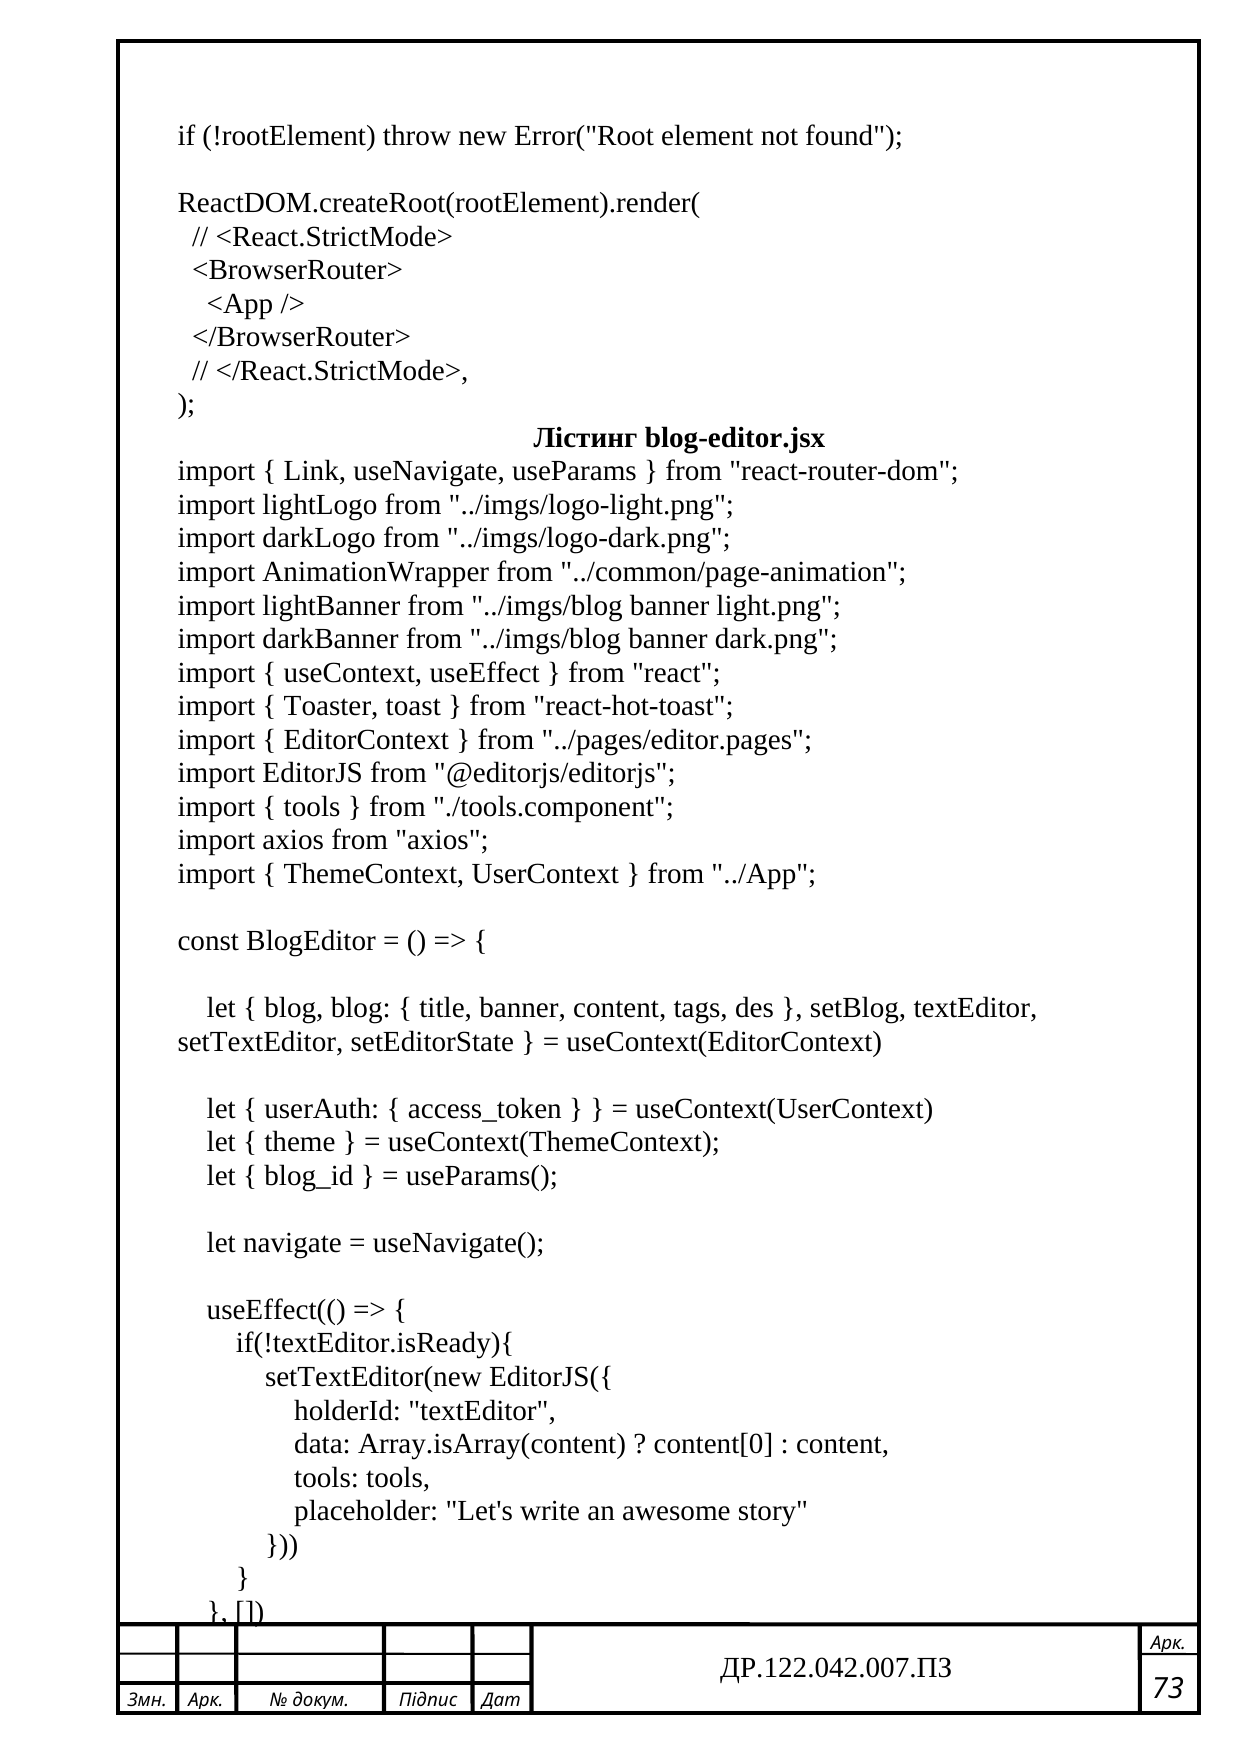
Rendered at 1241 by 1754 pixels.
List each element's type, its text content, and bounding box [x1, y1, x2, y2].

text }, []) [177, 1594, 1181, 1627]
text let { userAuth: { access_token } } = useContext(UserContext) [177, 1091, 1181, 1124]
text import lightLogo from "../imgs/logo-light.png"; [177, 487, 1181, 521]
text import darkLogo from "../imgs/logo-dark.png"; [177, 521, 1181, 554]
text } [177, 1560, 1181, 1594]
text setTextEditor(new EditorJS({ [177, 1359, 1181, 1393]
text ); [177, 386, 1181, 420]
text import AnimationWrapper from "../common/page-animation"; [177, 554, 1181, 588]
text import { Toaster, toast } from "react-hot-toast"; [177, 688, 1181, 722]
text holderId: "textEditor", [177, 1393, 1181, 1426]
text import axios from "axios"; [177, 822, 1181, 856]
text import { tools } from "./tools.component"; [177, 789, 1181, 822]
text // </React.StrictMode>, [177, 353, 1181, 386]
text const BlogEditor = () => { [177, 923, 1181, 957]
text import { Link, useNavigate, useParams } from "react-router-dom"; [177, 453, 1181, 487]
text })) [177, 1527, 1181, 1560]
text if (!rootElement) throw new Error("Root element not found"); [177, 118, 1181, 152]
text </BrowserRouter> [177, 319, 1181, 353]
text useEffect(() => { [177, 1292, 1181, 1326]
text <BrowserRouter> [177, 252, 1181, 286]
text data: Array.isArray(content) ? content[0] : content, [177, 1426, 1181, 1460]
text tools: tools, [177, 1460, 1181, 1493]
text import { EditorContext } from "../pages/editor.pages"; [177, 722, 1181, 755]
text let { blog_id } = useParams(); [177, 1158, 1181, 1191]
text import EditorJS from "@editorjs/editorjs"; [177, 755, 1181, 789]
text let { blog, blog: { title, banner, content, tags, des }, setBlog, textEditor, setTextEditor, setEditorState } = useContext(EditorContext) [177, 990, 1181, 1057]
text if(!textEditor.isReady){ [177, 1326, 1181, 1359]
text // <React.StrictMode> [177, 219, 1181, 252]
text import { ThemeContext, UserContext } from "../App"; [177, 856, 1181, 889]
text import darkBanner from "../imgs/blog banner dark.png"; [177, 621, 1181, 655]
text import { useContext, useEffect } from "react"; [177, 655, 1181, 688]
text let navigate = useNavigate(); [177, 1225, 1181, 1258]
text <App /> [177, 286, 1181, 319]
text placeholder: "Let's write an awesome story" [177, 1493, 1181, 1527]
text ReactDOM.createRoot(rootElement).render( [177, 185, 1181, 219]
text Лістинг blog-editor.jsx [177, 420, 1181, 453]
text import lightBanner from "../imgs/blog banner light.png"; [177, 588, 1181, 621]
text let { theme } = useContext(ThemeContext); [177, 1124, 1181, 1158]
